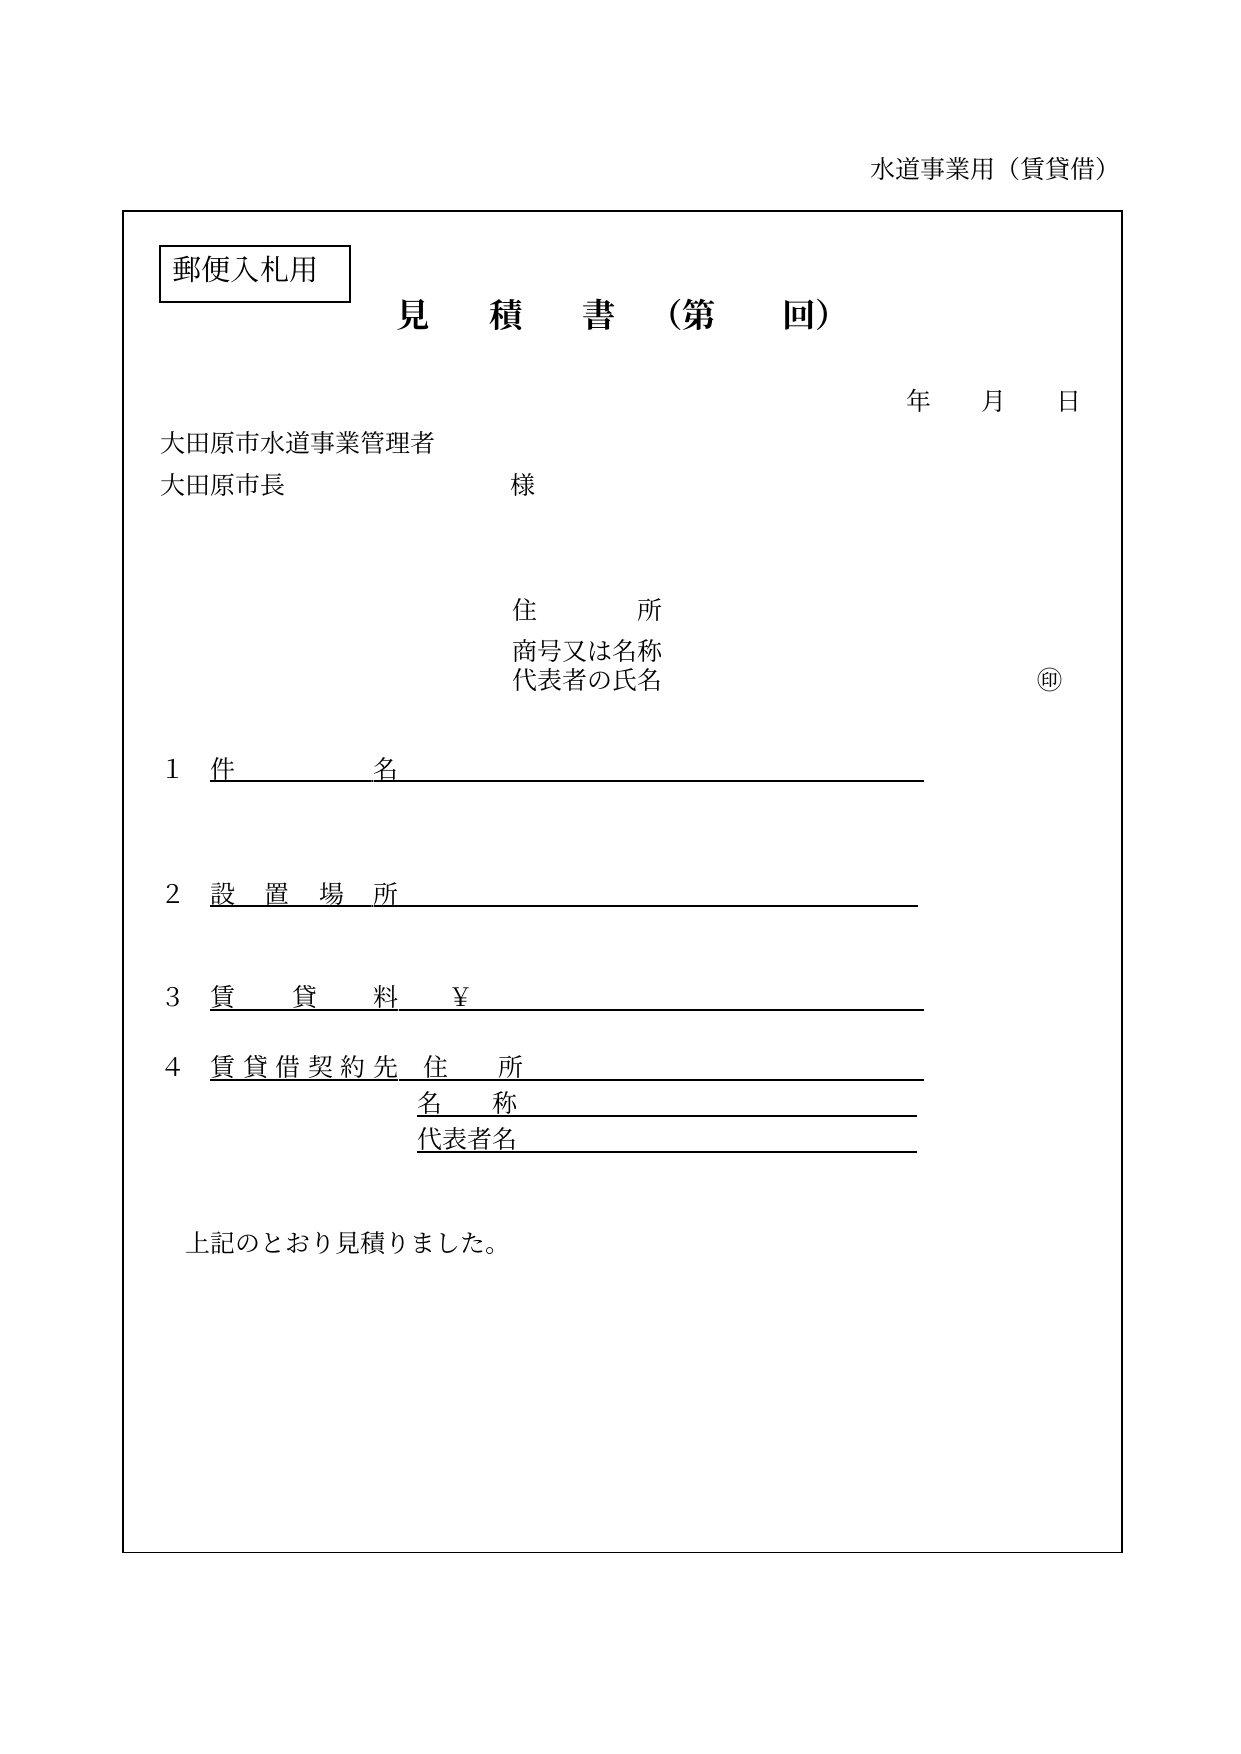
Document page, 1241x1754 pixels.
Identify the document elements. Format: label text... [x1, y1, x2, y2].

text 水道事業用（賃貸借） [120, 148, 1120, 188]
